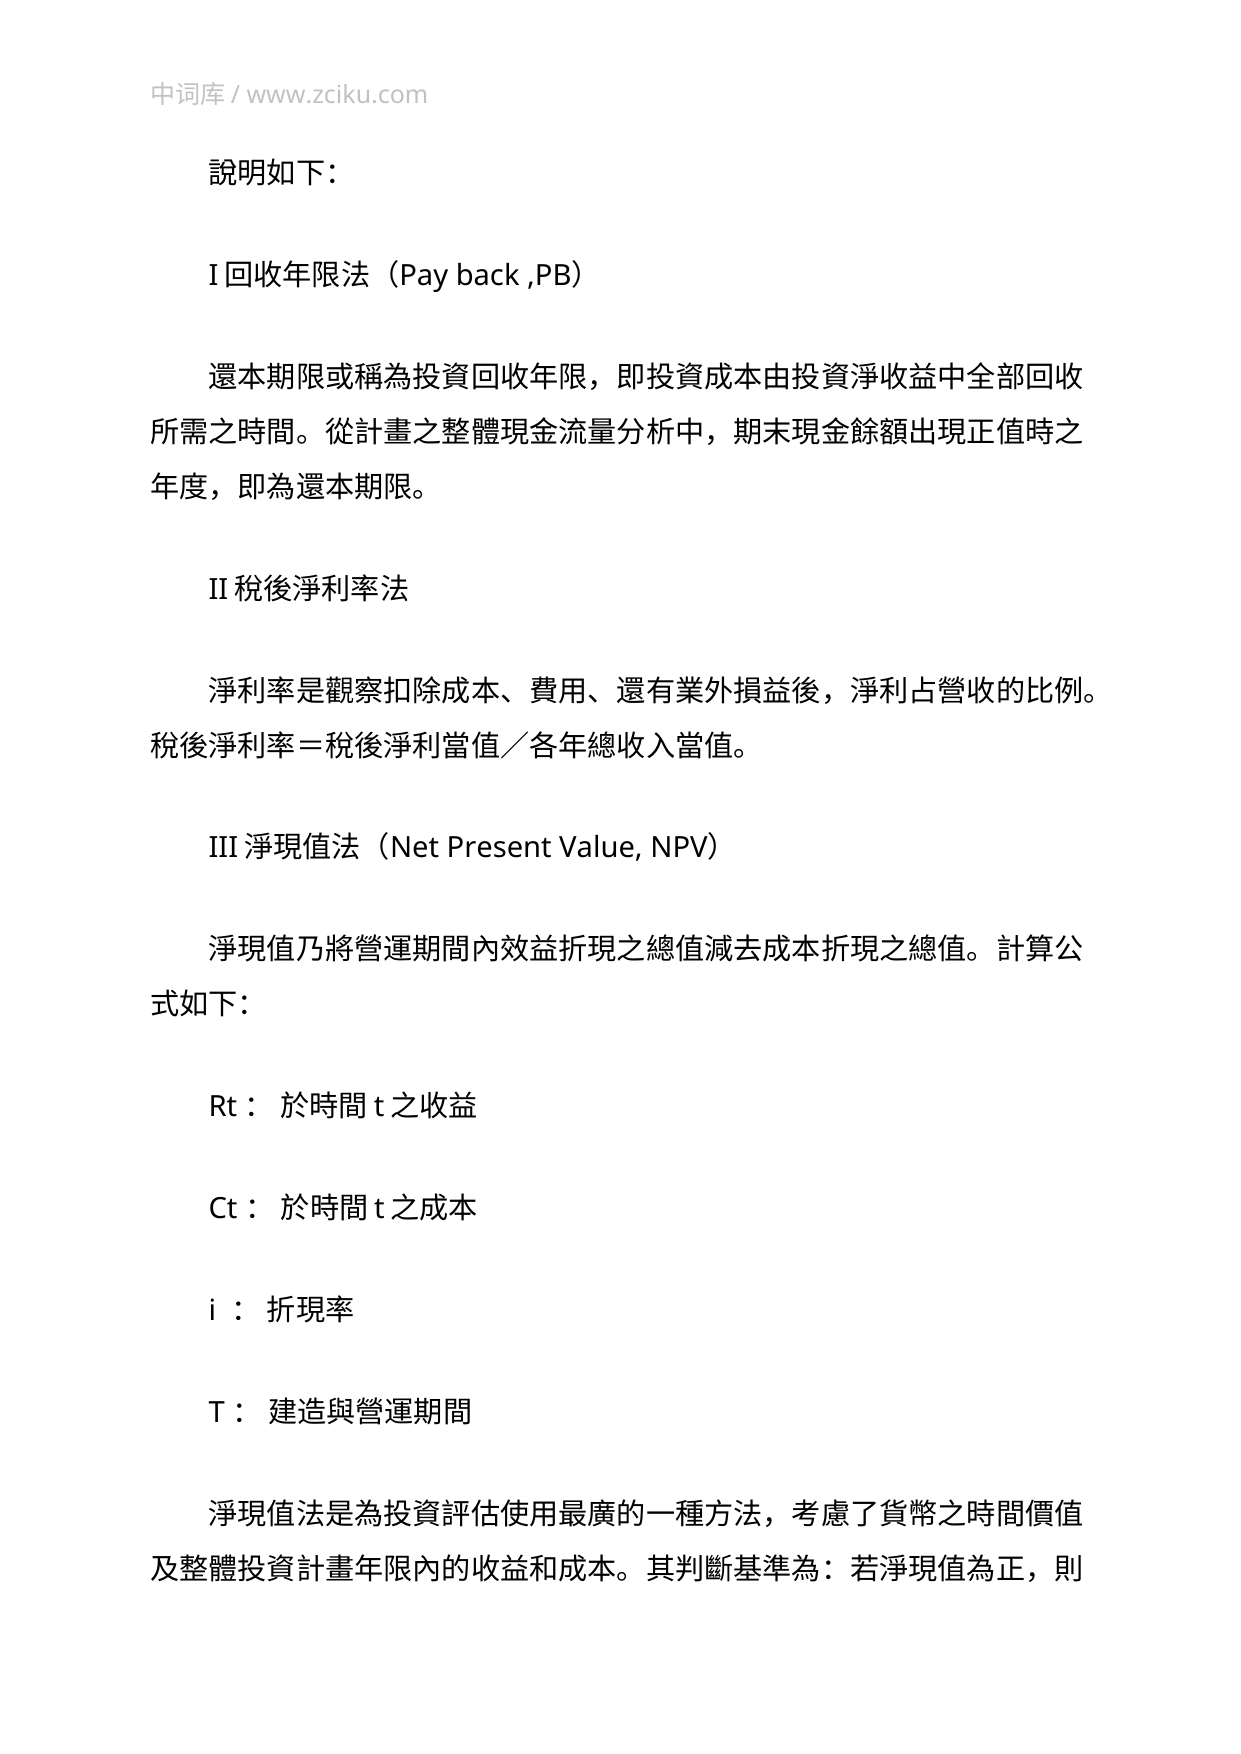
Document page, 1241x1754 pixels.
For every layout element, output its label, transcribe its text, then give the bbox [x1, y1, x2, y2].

text T ： 建造與營運期間 [150, 1388, 1090, 1431]
text I回收年限法（Pay back ,PB） [150, 252, 1090, 294]
text i ： 折現率 [150, 1287, 1090, 1329]
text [150, 1491, 1090, 1588]
text 說明如下： [150, 150, 1090, 192]
text Rt ： 於時間t之收益 [150, 1083, 1090, 1125]
text 還本期限或稱為投資回收年限，即投資成本由投資淨收益中全部回收所需之時間。從計畫之整體現金流量分析中，期末現金餘額出現正值時之年度，即為還本期限。 [150, 354, 1090, 506]
text 淨現值乃將營運期間內效益折現之總值減去成本折現之總值。計算公式如下： [150, 926, 1090, 1023]
text 淨利率是觀察扣除成本、費用、還有業外損益後，淨利占營收的比例。稅後淨利率＝稅後淨利當值／各年總收入當值。 [150, 667, 1090, 764]
text Ct ： 於時間t之成本 [150, 1184, 1090, 1227]
text II稅後淨利率法 [150, 565, 1090, 608]
text III淨現值法（Net Present Value, NPV） [150, 824, 1090, 866]
